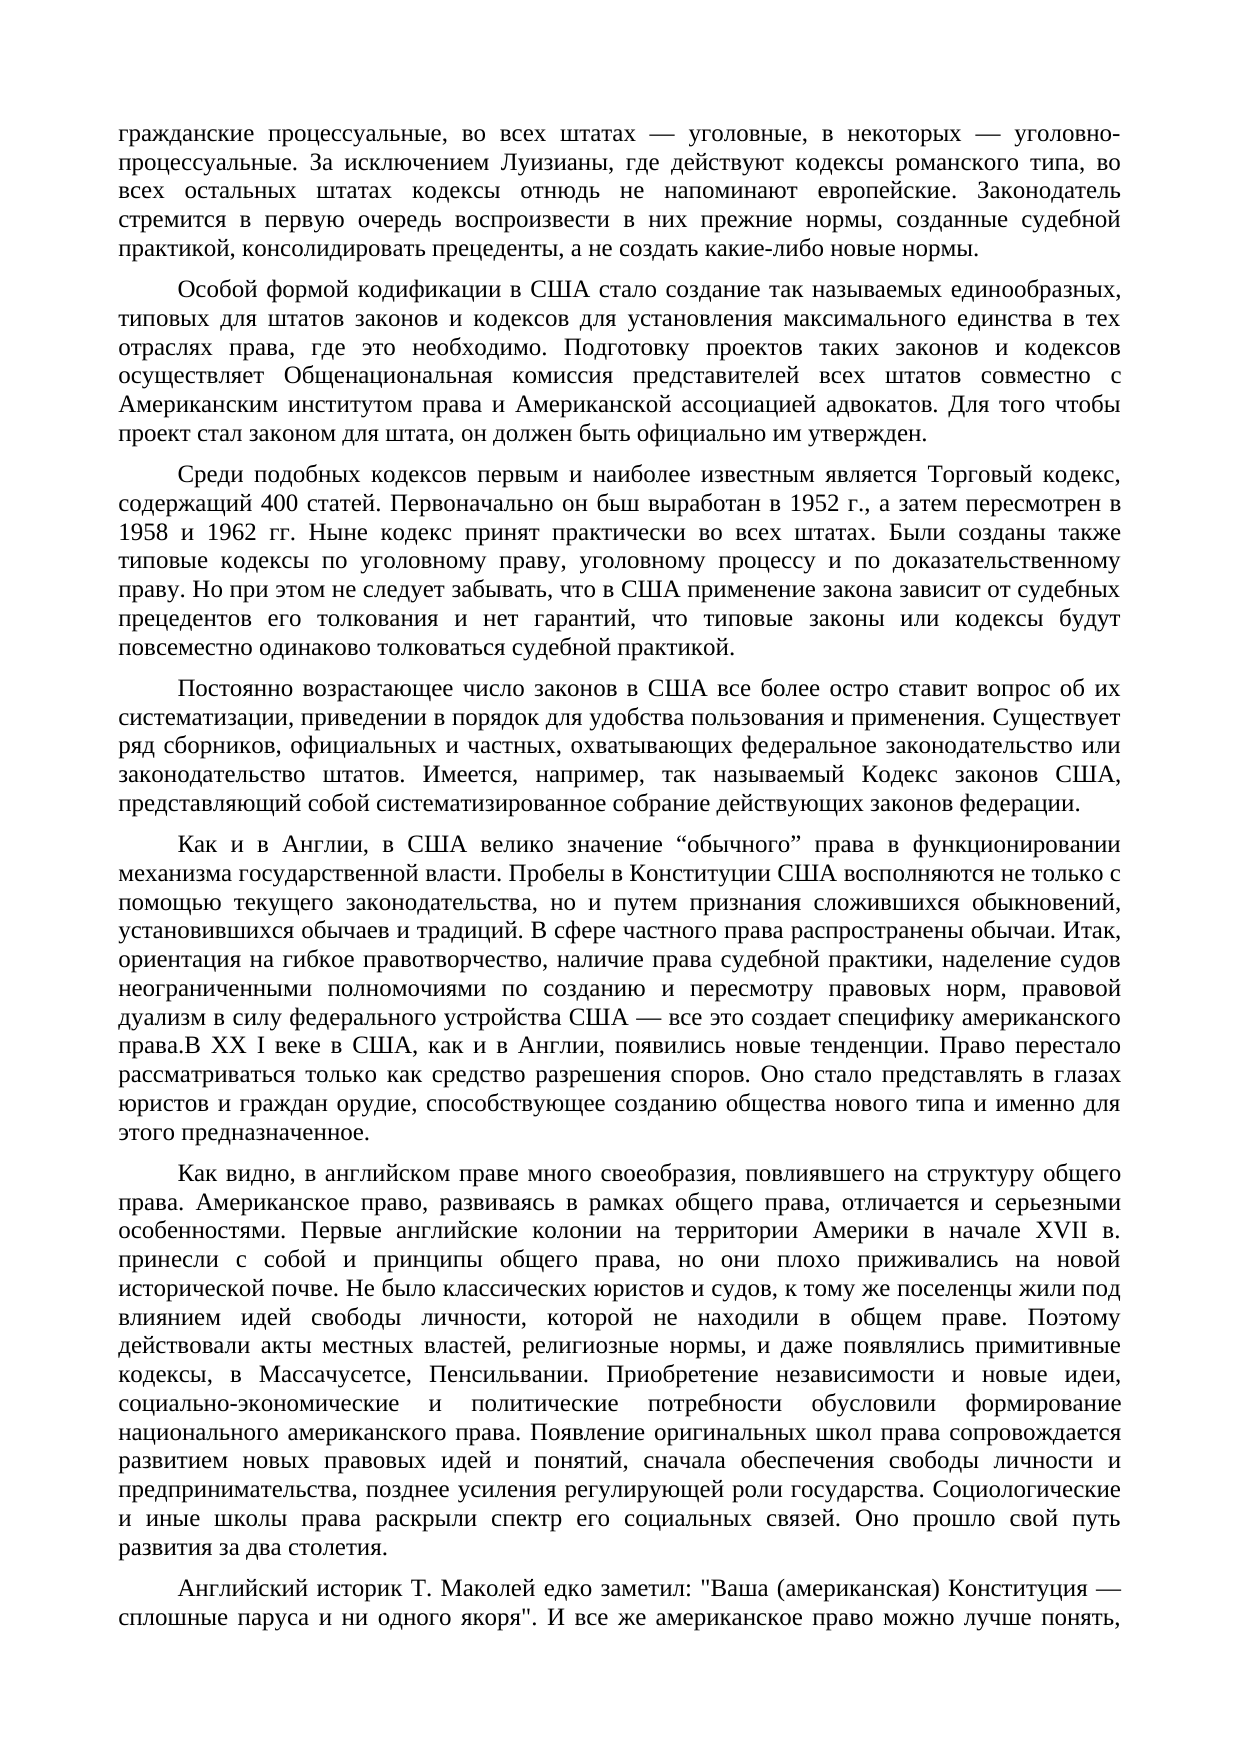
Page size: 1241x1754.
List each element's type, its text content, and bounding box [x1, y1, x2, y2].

text Как видно, в английском праве много своеобразия, повлиявшего на структуру общего права. Американское право, развиваясь в рамках общего права, отличается и серьезными особенностями. Первые английские колонии на территории Америки в начале XVII в. принесли с собой и принципы общего права, но они плохо приживались на новой исторической почве. Не было классических юристов и судов, к тому же поселенцы жили под влиянием идей свободы личности, которой не находили в общем праве. Поэтому действовали акты местных властей, религиозные нормы, и даже появлялись примитивные кодексы, в Массачусетсе, Пенсильвании. Приобретение независимости и новые идеи, социально-экономические и политические потребности обусловили формирование национального американского права. Появление оригинальных школ права сопровождается развитием новых правовых идей и понятий, сначала обеспечения свободы личности и предпринимательства, позднее усиления регулирующей роли государства. Социологические и иные школы права раскрыли спектр его социальных связей. Оно прошло свой путь развития за два столетия. [118, 1158, 1122, 1561]
text Постоянно возрастающее число законов в США все более остро ставит вопрос об их систематизации, приведении в порядок для удобства пользования и применения. Существует ряд сборников, официальных и частных, охватывающих федеральное законодательство или законодательство штатов. Имеется, например, так называемый Кодекс законов США, представляющий собой систематизированное собрание действующих законов федерации. [118, 673, 1122, 817]
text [118, 1573, 1122, 1631]
text Как и в Англии, в США велико значение “обычного” права в функционировании механизма государственной власти. Пробелы в Конституции США восполняются не только с помощью текущего законодательства, но и путем признания сложившихся обыкновений, установившихся обычаев и традиций. В сфере частного права распространены обычаи. Итак, ориентация на гибкое правотворчество, наличие права судебной практики, наделение судов неограниченными полномочиями по созданию и пересмотру правовых норм, правовой дуализм в силу федерального устройства США — все это создает специфику американского права.В XX I веке в США, как и в Англии, появились новые тенденции. Право перестало рассматриваться только как средство разрешения споров. Оно стало представлять в глазах юристов и граждан орудие, способствующее созданию общества нового типа и именно для этого предназначенное. [118, 829, 1122, 1146]
text Среди подобных кодексов первым и наиболее известным является Торговый кодекс, содержащий 400 статей. Первоначально он бьш выработан в 1952 г., а затем пересмотрен в 1958 и 1962 гг. Ныне кодекс принят практически во всех штатах. Были созданы также типовые кодексы по уголовному праву, уголовному процессу и по доказательственному праву. Но при этом не следует забывать, что в США применение закона зависит от судебных прецедентов его толкования и нет гарантий, что типовые законы или кодексы будут повсеместно одинаково толковаться судебной практикой. [118, 459, 1122, 661]
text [118, 118, 1122, 262]
text Особой формой кодификации в США стало создание так называемых единообразных, типовых для штатов законов и кодексов для установления максимального единства в тех отраслях права, где это необходимо. Подготовку проектов таких законов и кодексов осуществляет Общенациональная комиссия представителей всех штатов совместно с Американским институтом права и Американской ассоциацией адвокатов. Для того чтобы проект стал законом для штата, он должен быть официально им утвержден. [118, 274, 1122, 447]
